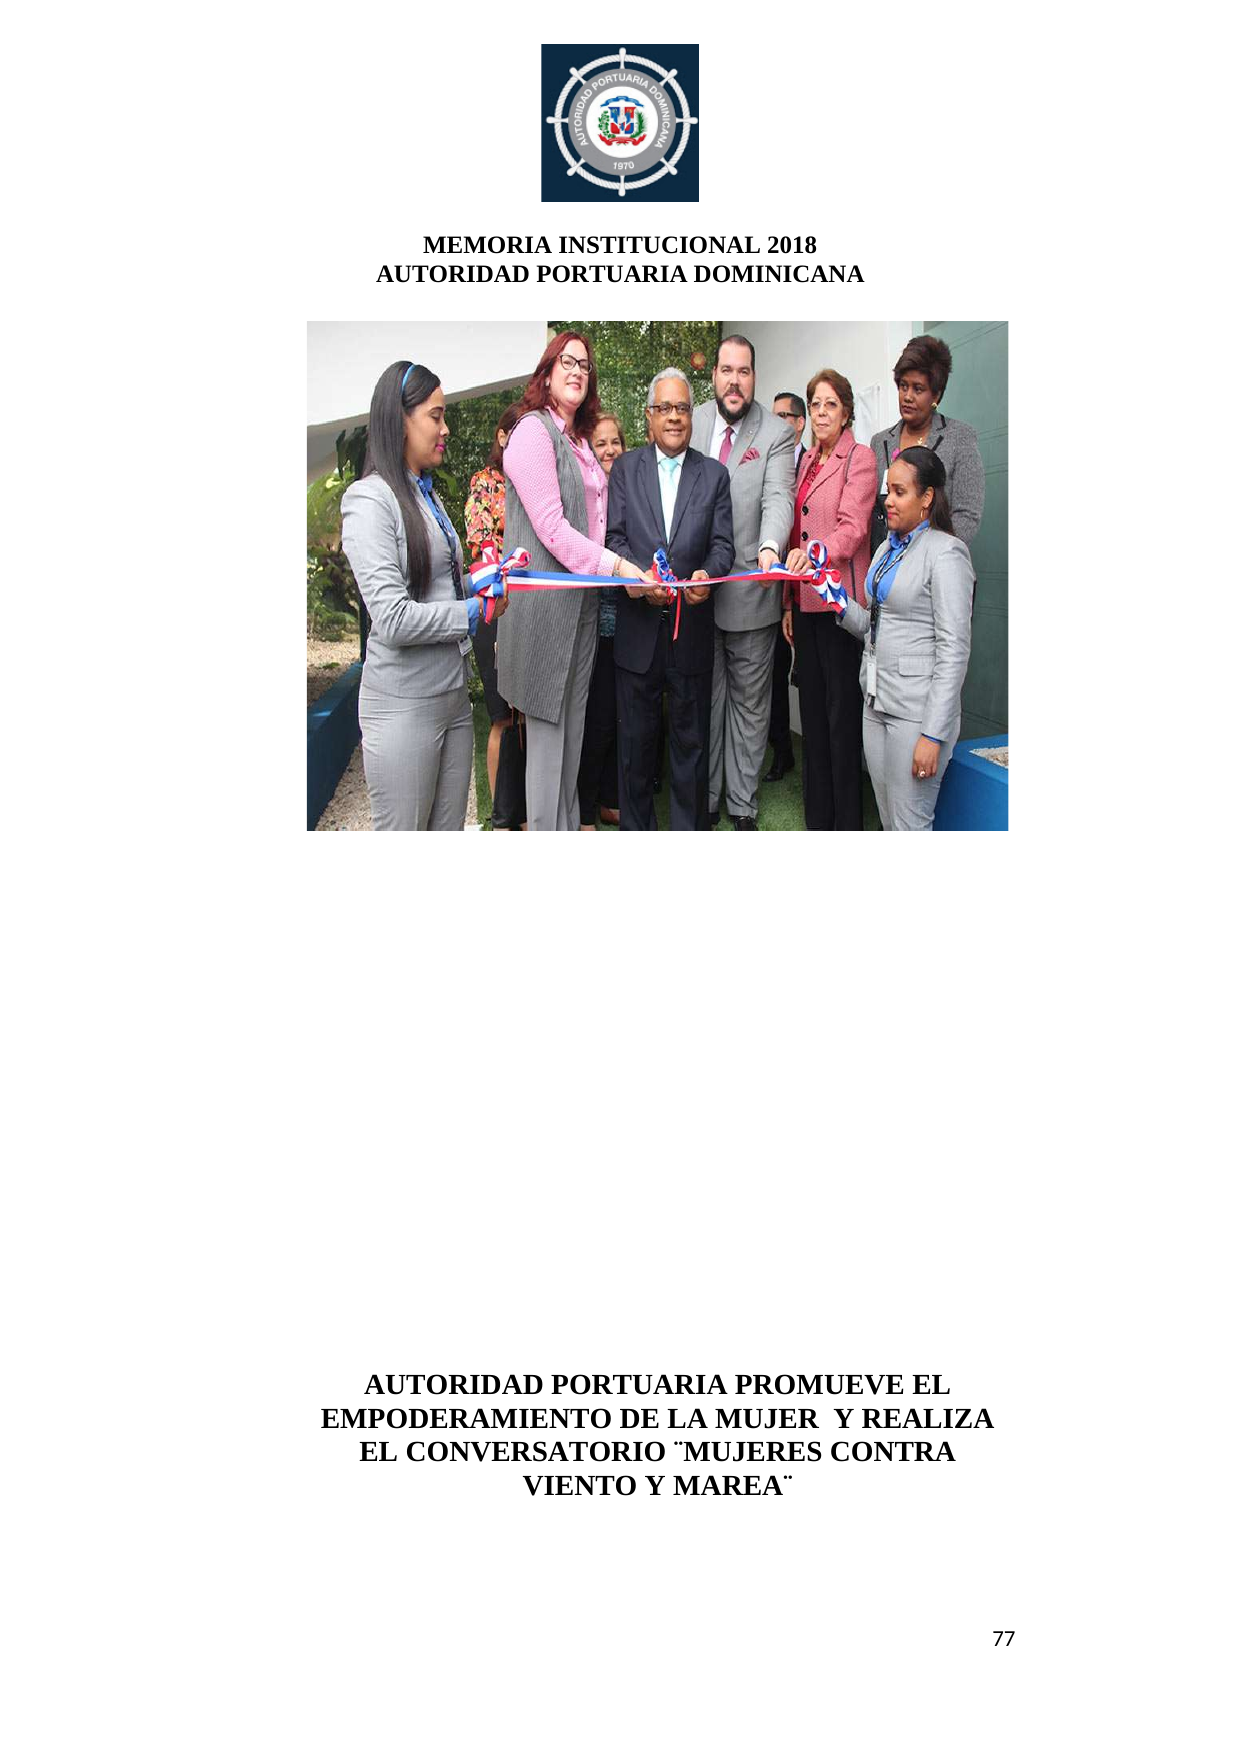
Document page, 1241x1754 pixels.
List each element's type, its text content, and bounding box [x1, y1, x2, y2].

text AUTORIDAD PORTUARIA PROMUEVE EL EMPODERAMIENTO DE LA MUJER Y REALIZA EL CONVERSATORIO ¨MUJERES CONTRA VIENTO Y MAREA¨ [300, 1367, 1015, 1501]
picture [541, 44, 699, 202]
picture [306, 321, 1009, 831]
